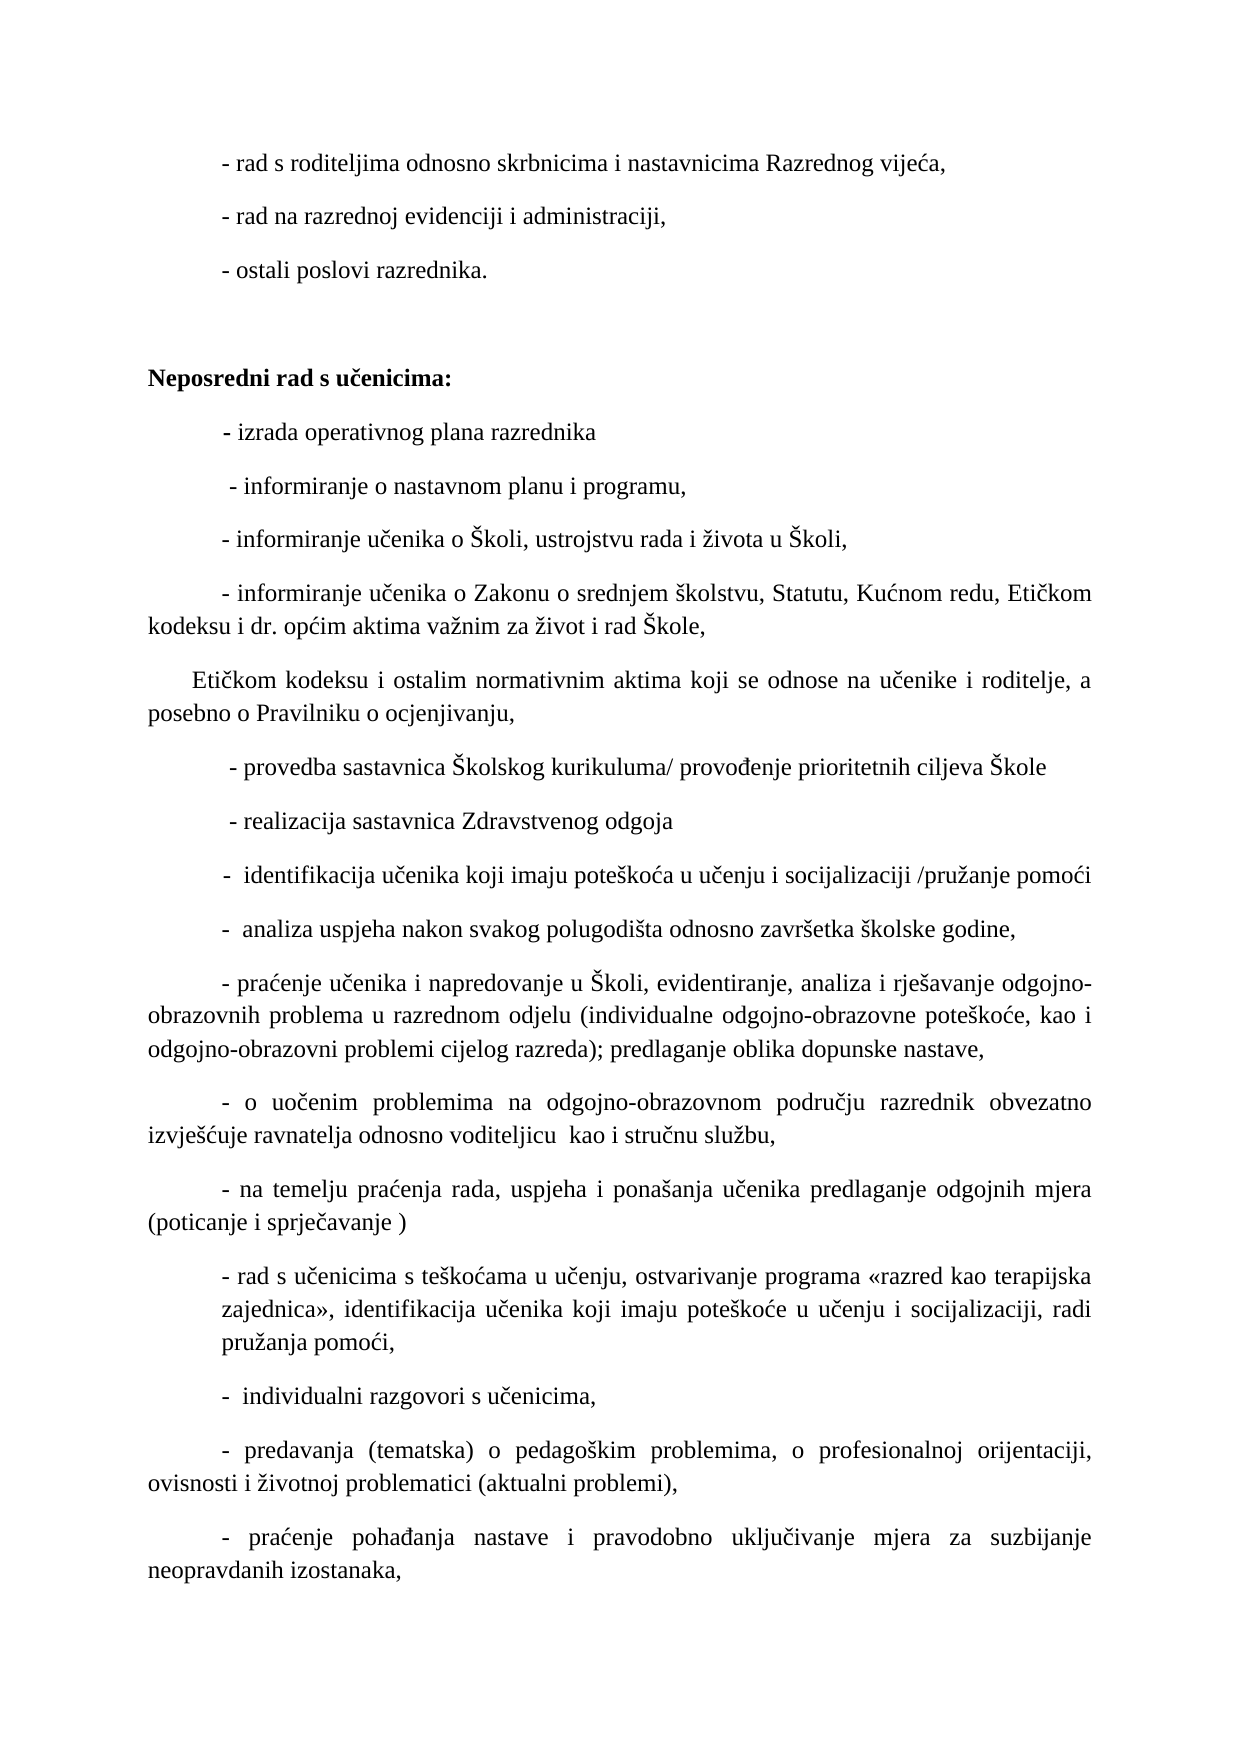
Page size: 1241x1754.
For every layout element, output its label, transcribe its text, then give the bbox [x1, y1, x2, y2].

text - informiranje učenika o Školi, ustrojstvu rada i života u Školi, [148, 524, 1093, 553]
text - informiranje učenika o Zakonu o srednjem školstvu, Statutu, Kućnom redu, Etičkom kodeksu i dr. općim aktima važnim za život i rad Škole, [148, 578, 1093, 640]
text - realizacija sastavnica Zdravstvenog odgoja [148, 806, 1093, 835]
text - identifikacija učenika koji imaju poteškoća u učenju i socijalizaciji /pružanje pomoći [148, 860, 1093, 889]
text - rad s roditeljima odnosno skrbnicima i nastavnicima Razrednog vijeća, [148, 148, 1093, 176]
text - predavanja (tematska) o pedagoškim problemima, o profesionalnoj orijentaciji, ovisnosti i životnoj problematici (aktualni problemi), [148, 1435, 1093, 1497]
text - izrada operativnog plana razrednika [148, 417, 1093, 446]
text - o uočenim problemima na odgojno-obrazovnom području razrednik obvezatno izvješćuje ravnatelja odnosno voditeljicu kao i stručnu službu, [148, 1087, 1093, 1149]
text - ostali poslovi razrednika. [148, 255, 1093, 284]
text - rad s učenicima s teškoćama u učenju, ostvarivanje programa «razred kao terapijska zajednica», identifikacija učenika koji imaju poteškoće u učenju i socijalizaciji, radi pružanja pomoći, [221, 1261, 1093, 1356]
text - provedba sastavnica Školskog kurikuluma/ provođenje prioritetnih ciljeva Škole [148, 752, 1093, 781]
text - praćenje pohađanja nastave i pravodobno uključivanje mjera za suzbijanje neopravdanih izostanaka, [148, 1522, 1093, 1584]
text Neposredni rad s učenicima: [148, 363, 1093, 392]
text - rad na razrednoj evidenciji i administraciji, [148, 201, 1093, 230]
text - analiza uspjeha nakon svakog polugodišta odnosno završetka školske godine, [148, 914, 1093, 942]
text - praćenje učenika i napredovanje u Školi, evidentiranje, analiza i rješavanje odgojno-obrazovnih problema u razrednom odjelu (individualne odgojno-obrazovne poteškoće, kao i odgojno-obrazovni problemi cijelog razreda); predlaganje oblika dopunske nastave, [148, 968, 1093, 1062]
text - informiranje o nastavnom planu i programu, [148, 471, 1093, 499]
text Etičkom kodeksu i ostalim normativnim aktima koji se odnose na učenike i roditelje, a posebno o Pravilniku o ocjenjivanju, [148, 665, 1093, 727]
text - na temelju praćenja rada, uspjeha i ponašanja učenika predlaganje odgojnih mjera (poticanje i sprječavanje ) [148, 1174, 1093, 1236]
text - individualni razgovori s učenicima, [148, 1381, 1093, 1410]
